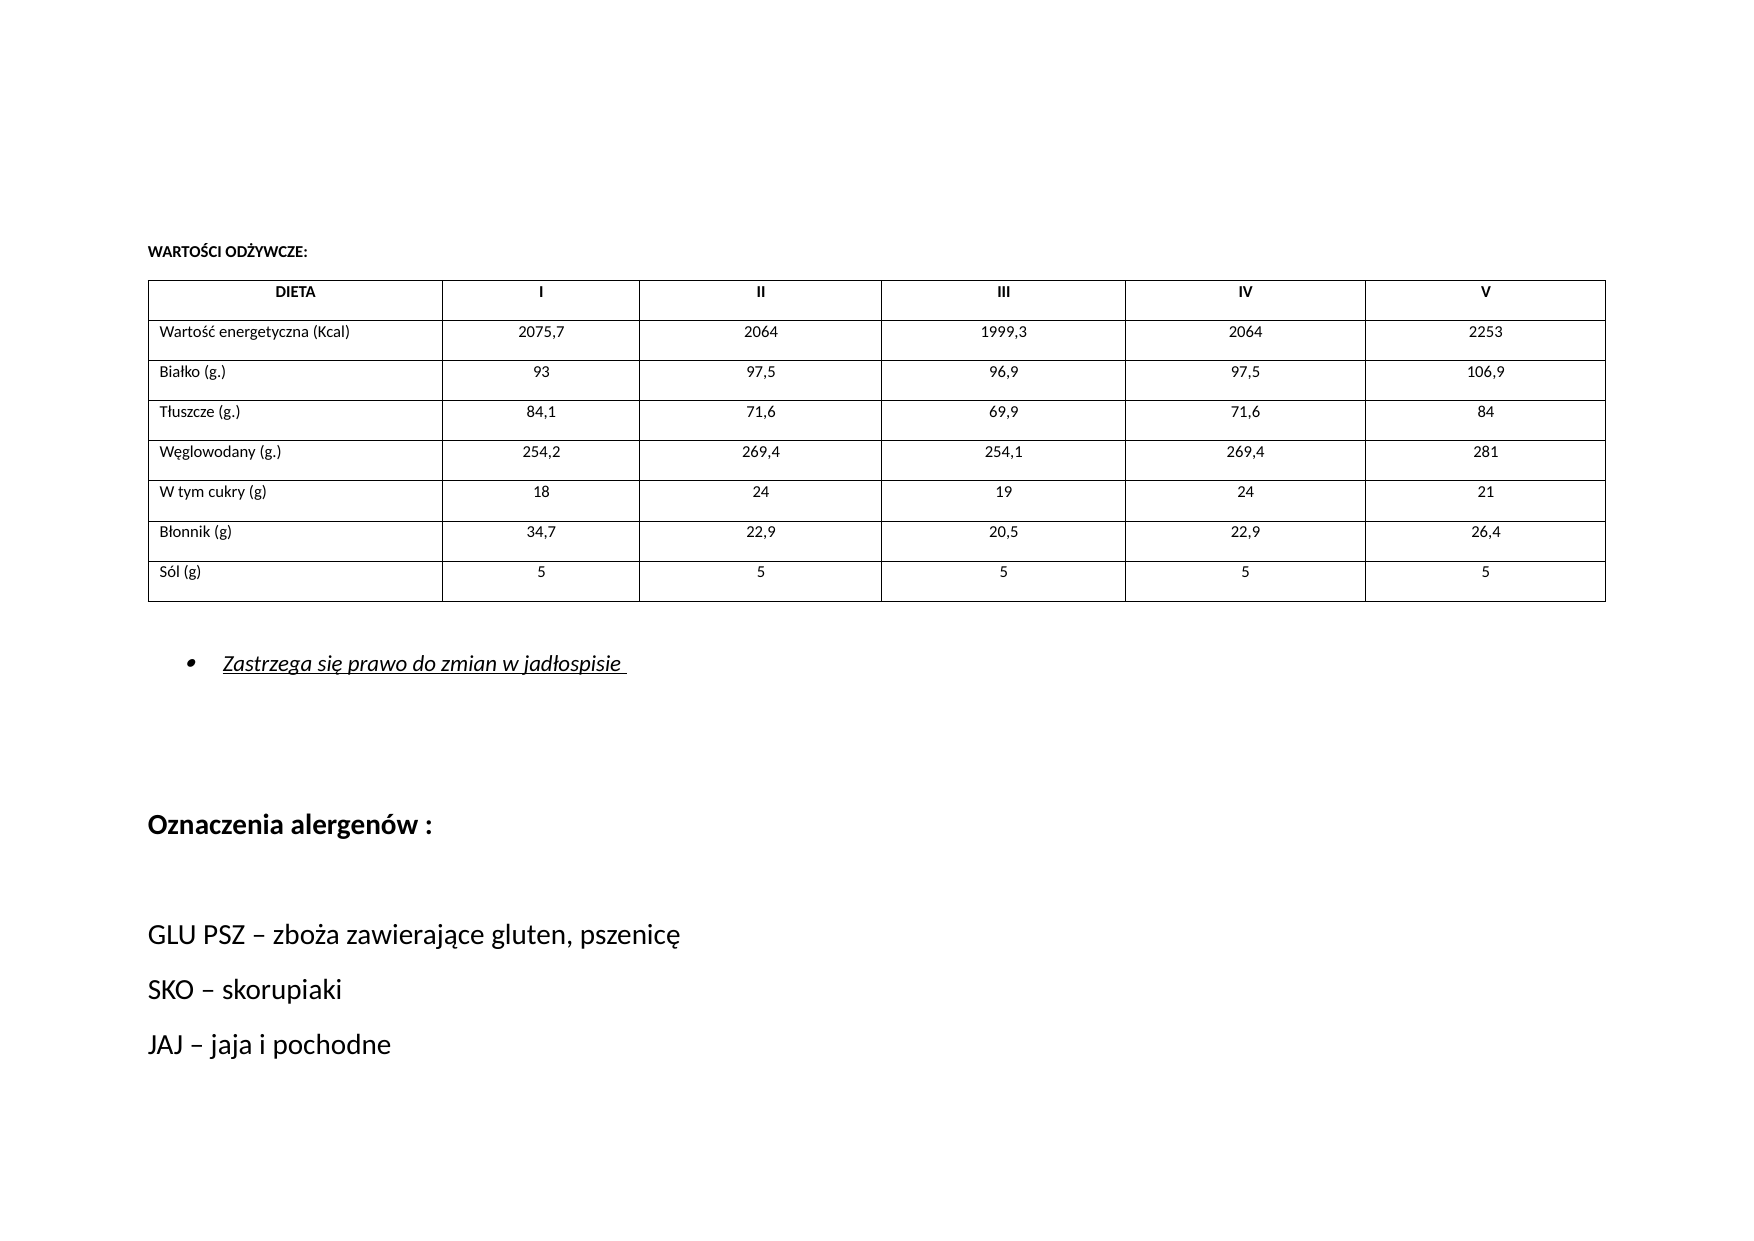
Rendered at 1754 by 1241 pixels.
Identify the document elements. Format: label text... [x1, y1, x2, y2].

table_cell 254,1 [882, 441, 1125, 480]
table_cell 281 [1366, 441, 1605, 480]
table_cell 5 [1366, 562, 1605, 601]
table_cell 96,9 [882, 361, 1125, 400]
table_cell 2253 [1366, 321, 1605, 360]
table_cell 106,9 [1366, 361, 1605, 400]
table_cell Białko (g.) [149, 361, 442, 400]
table_cell 26,4 [1366, 522, 1605, 561]
table_cell 21 [1366, 481, 1605, 521]
table_cell 84 [1366, 401, 1605, 440]
table_header DIETA [149, 281, 442, 320]
table_cell 2075,7 [443, 321, 639, 360]
table_cell 93 [443, 361, 639, 400]
table_cell 5 [882, 562, 1125, 601]
table_cell 24 [1126, 481, 1365, 521]
table_cell 34,7 [443, 522, 639, 561]
table_cell 269,4 [1126, 441, 1365, 480]
table_cell 97,5 [1126, 361, 1365, 400]
table_cell 84,1 [443, 401, 639, 440]
table_cell 24 [640, 481, 881, 521]
table_cell 19 [882, 481, 1125, 521]
table_cell 71,6 [1126, 401, 1365, 440]
table_cell W tym cukry (g) [149, 481, 442, 521]
table_cell Wartość energetyczna (Kcal) [149, 321, 442, 360]
text GLU PSZ – zboża zawierające gluten, pszenicę [148, 916, 1606, 952]
text JAJ – jaja i pochodne [148, 1026, 1606, 1062]
table_cell 97,5 [640, 361, 881, 400]
table_cell Węglowodany (g.) [149, 441, 442, 480]
table_cell Błonnik (g) [149, 522, 442, 561]
table_cell 5 [640, 562, 881, 601]
table_header I [443, 281, 639, 320]
table_cell 20,5 [882, 522, 1125, 561]
table_cell 269,4 [640, 441, 881, 480]
table_cell 2064 [640, 321, 881, 360]
table_cell 1999,3 [882, 321, 1125, 360]
table_cell 69,9 [882, 401, 1125, 440]
table_header V [1366, 281, 1605, 320]
table_cell 5 [443, 562, 639, 601]
table_header IV [1126, 281, 1365, 320]
table_cell 22,9 [640, 522, 881, 561]
table_cell Sól (g) [149, 562, 442, 601]
table_cell 22,9 [1126, 522, 1365, 561]
table_cell 18 [443, 481, 639, 521]
list Zastrzega się prawo do zmian w jadłospisie [185, 649, 1606, 677]
table_header III [882, 281, 1125, 320]
text WARTOŚCI ODŻYWCZE: [148, 241, 1606, 262]
table_cell 2064 [1126, 321, 1365, 360]
table_cell 71,6 [640, 401, 881, 440]
table_cell 5 [1126, 562, 1365, 601]
table_header II [640, 281, 881, 320]
table_cell 254,2 [443, 441, 639, 480]
table_cell Tłuszcze (g.) [149, 401, 442, 440]
text SKO – skorupiaki [148, 971, 1606, 1007]
text Oznaczenia alergenów : [148, 806, 1606, 841]
